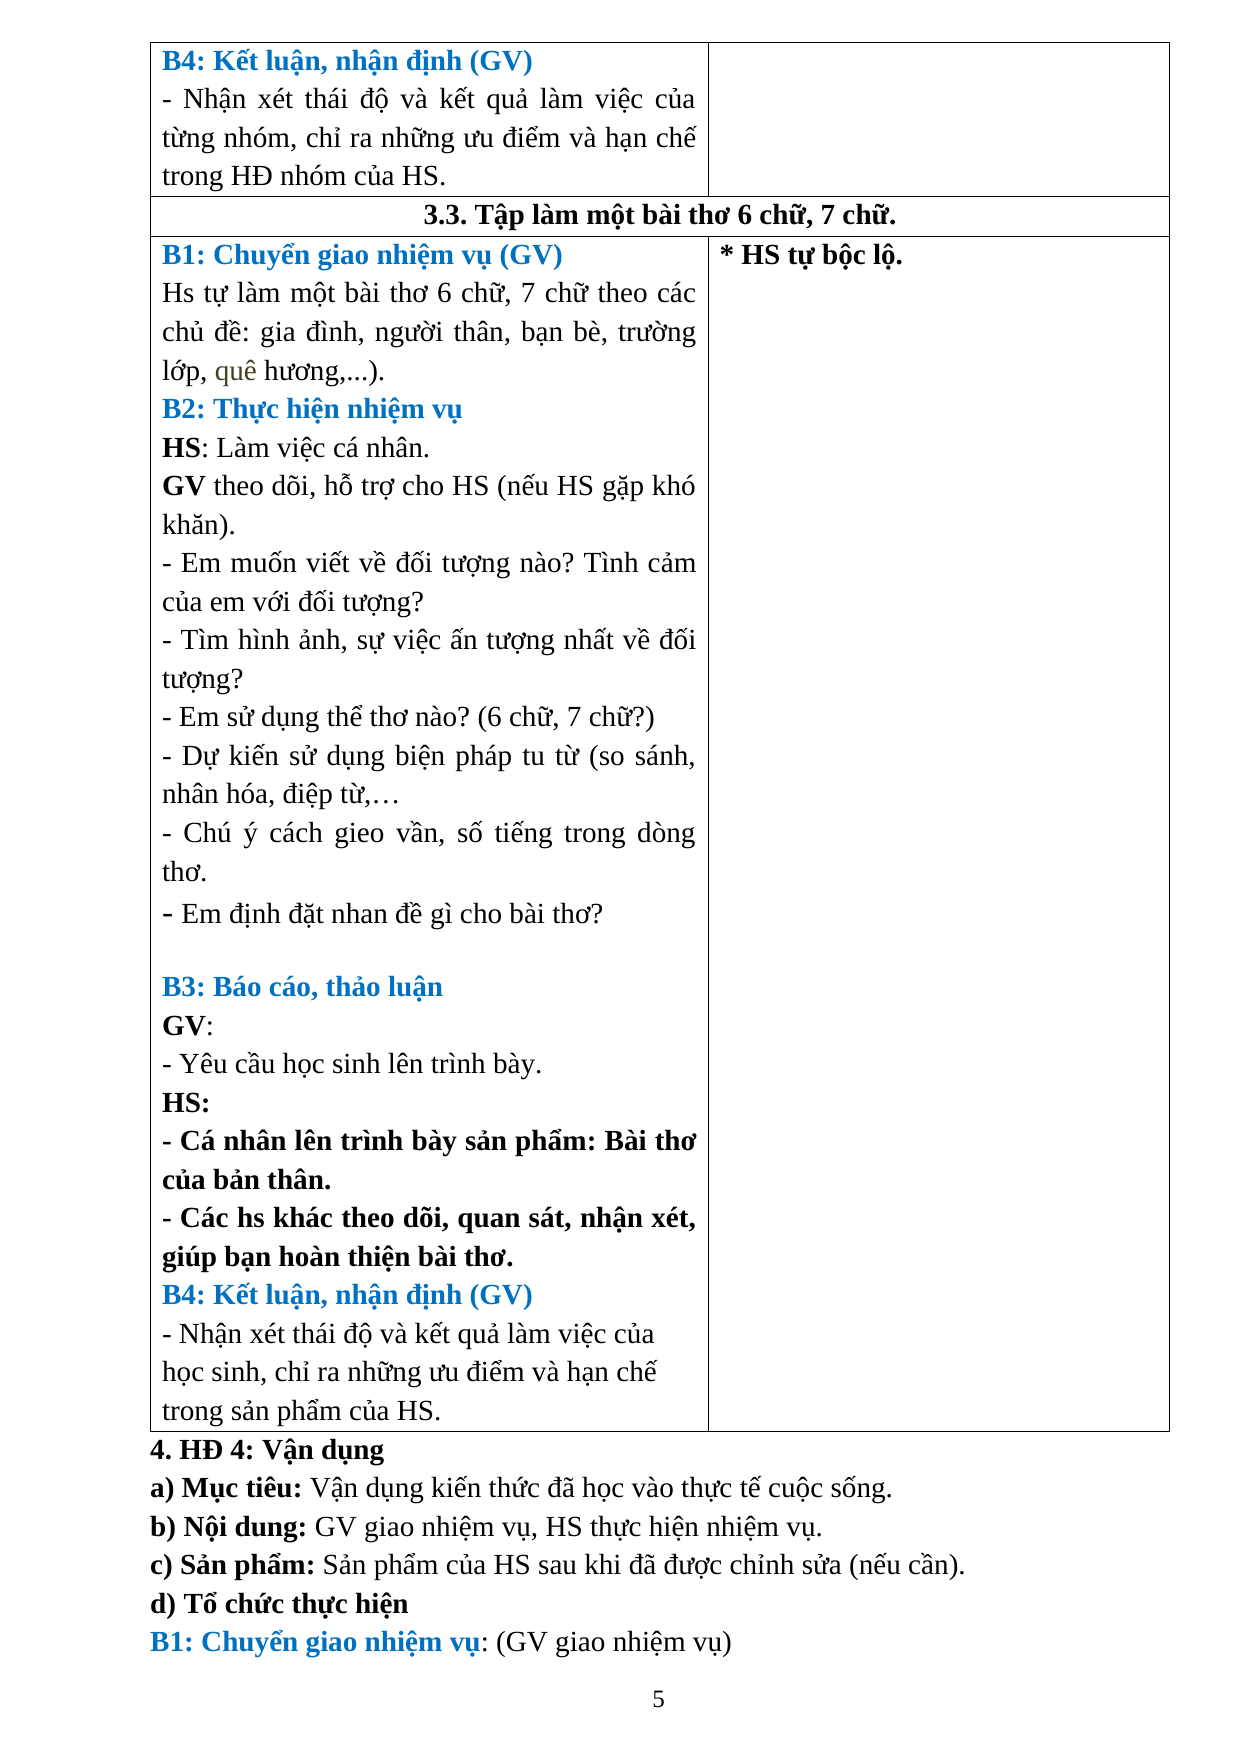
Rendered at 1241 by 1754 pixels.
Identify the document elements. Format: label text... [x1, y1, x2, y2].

text 4. HĐ 4: Vận dụng [150, 1432, 1166, 1465]
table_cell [151, 43, 708, 196]
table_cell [709, 43, 1169, 196]
text d) Tổ chức thực hiện [150, 1586, 1166, 1619]
text B1: Chuyển giao nhiệm vụ: (GV giao nhiệm vụ) [150, 1624, 1166, 1658]
text a) Mục tiêu: Vận dụng kiến thức đã học vào thực tế cuộc sống. [150, 1470, 1166, 1504]
table_cell * HS tự bộc lộ. [709, 237, 1169, 1431]
table_cell 3.3. Tập làm một bài thơ 6 chữ, 7 chữ. [151, 197, 1169, 236]
table_cell B1: Chuyển giao nhiệm vụ (GV) Hs tự làm một bài thơ 6 chữ, 7 chữ theo các chủ đề: gia đình, người thân, bạn bè, trường lớp, quê hương,...). B2: Thực hiện nhiệm vụ HS: Làm việc cá nhân. GV theo dõi, hỗ trợ cho HS (nếu HS gặp khó khăn). - Em muốn viết về đối tượng nào? Tình cảm của em với đối tượng? - Tìm hình ảnh, sự việc ấn tượng nhất về đối tượng? - Em sử dụng thể thơ nào? (6 chữ, 7 chữ?) - Dự kiến sử dụng biện pháp tu từ (so sánh, nhân hóa, điệp từ,… - Chú ý cách gieo vần, số tiếng trong dòng thơ. - Em định đặt nhan đề gì cho bài thơ? B3: Báo cáo, thảo luận GV: - Yêu cầu học sinh lên trình bày. HS: - Cá nhân lên trình bày sản phẩm: Bài thơ của bản thân. - Các hs khác theo dõi, quan sát, nhận xét, giúp bạn hoàn thiện bài thơ. B4: Kết luận, nhận định (GV) - Nhận xét thái độ và kết quả làm việc của học sinh, chỉ ra những ưu điểm và hạn chế trong sản phẩm của HS. [151, 237, 708, 1431]
text c) Sản phẩm: Sản phẩm của HS sau khi đã được chỉnh sửa (nếu cần). [150, 1547, 1166, 1581]
text b) Nội dung: GV giao nhiệm vụ, HS thực hiện nhiệm vụ. [150, 1509, 1166, 1542]
